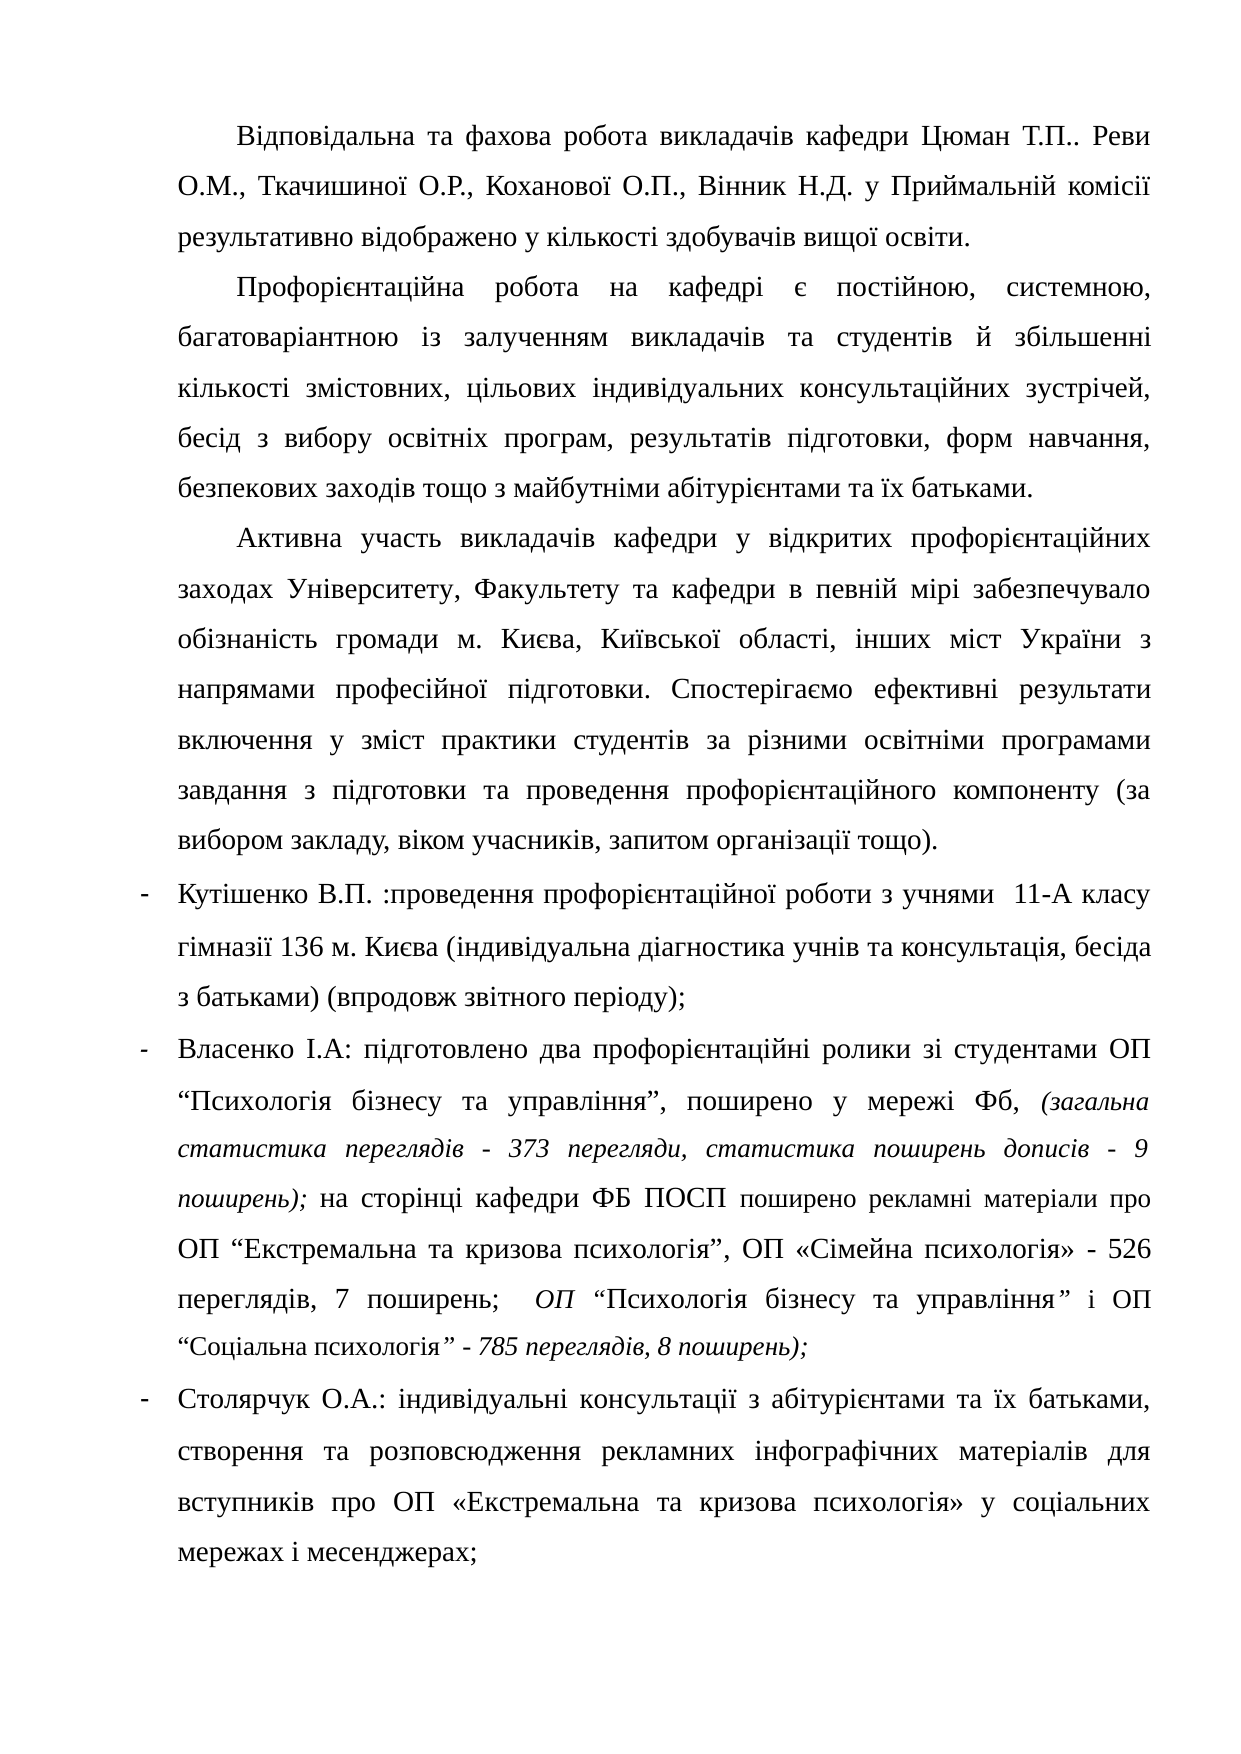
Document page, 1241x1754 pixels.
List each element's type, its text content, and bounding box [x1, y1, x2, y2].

list Столярчук О.А.: індивідуальні консультації з абітурієнтами та їх батьками, створення та розповсюдження рекламних інфографічних матеріалів для вступників про ОП «Екстремальна та кризова психологія» у соціальних мережах і месенджерах; [140, 1377, 1152, 1567]
text Активна участь викладачів кафедри у відкритих профорієнтаційних заходах Університету, Факультету та кафедри в певній мірі забезпечувало обізнаність громади м. Києва, Київської області, інших міст України з напрямами професійної підготовки. Спостерігаємо ефективні результати включення у зміст практики студентів за різними освітніми програмами завдання з підготовки та проведення профорієнтаційного компоненту (за вибором закладу, віком учасників, запитом організації тощо). [177, 521, 1152, 856]
list Власенко І.А: підготовлено два профорієнтаційні ролики зі студентами ОП “Психологія бізнесу та управління”, поширено у мережі Фб, (загальна статистика переглядів - 373 перегляди, статистика поширень дописів - 9 поширень); на сторінці кафедри ФБ ПОСП поширено рекламні матеріали про ОП “Екстремальна та кризова психологія”, ОП «Сімейна психологія» - 526 переглядів, 7 поширень; ОП “Психологія бізнесу та управління” і ОП “Соціальна психологія” - 785 переглядів, 8 поширень); [140, 1030, 1152, 1361]
text Відповідальна та фахова робота викладачів кафедри Цюман Т.П.. Реви О.М., Ткачишиної О.Р., Коханової О.П., Вінник Н.Д. у Приймальній комісії результативно відображено у кількості здобувачів вищої освіти. [177, 118, 1152, 252]
text Профорієнтаційна робота на кафедрі є постійною, системною, багатоваріантною із залученням викладачів та студентів й збільшенні кількості змістовних, цільових індивідуальних консультаційних зустрічей, бесід з вибору освітніх програм, результатів підготовки, форм навчання, безпекових заходів тощо з майбутніми абітурієнтами та їх батьками. [177, 269, 1152, 504]
list Кутішенко В.П. :проведення профорієнтаційної роботи з учнями 11-А класу гімназії 136 м. Києва (індивідуальна діагностика учнів та консультація, бесіда з батьками) (впродовж звітного періоду); [140, 873, 1152, 1013]
